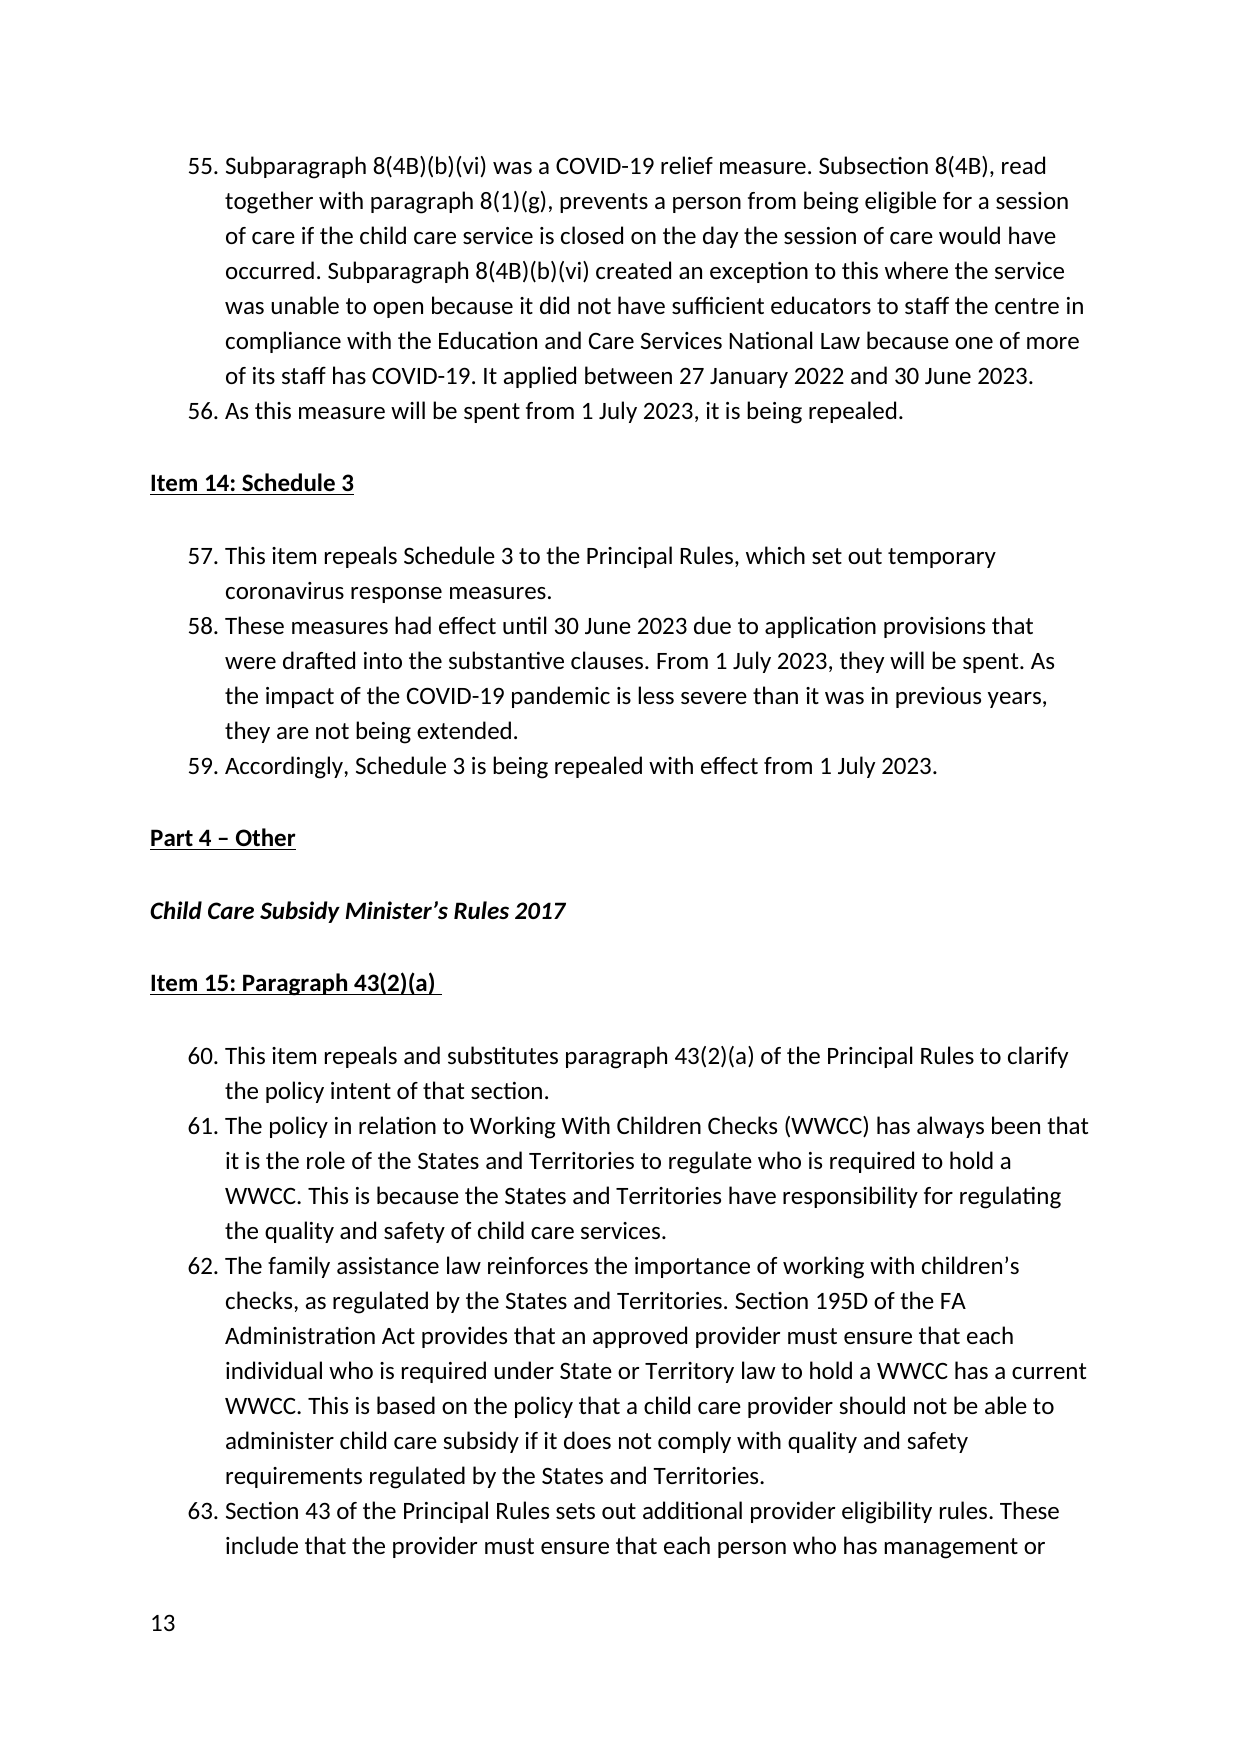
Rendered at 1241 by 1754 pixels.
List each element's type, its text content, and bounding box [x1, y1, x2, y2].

text Item 15: Paragraph 43(2)(a) [150, 967, 1090, 998]
list Subparagraph 8(4B)(b)(vi) was a COVID-19 relief measure. Subsection 8(4B), read together with paragraph 8(1)(g), prevents a person from being eligible for a session of care if the child care service is closed on the day the session of care would have occurred. Subparagraph 8(4B)(b)(vi) created an exception to this where the service was unable to open because it did not have sufficient educators to staff the centre in compliance with the Education and Care Services National Law because one of more of its staff has COVID-19. It applied between 27 January 2022 and 30 June 2023. [187, 150, 1090, 391]
list As this measure will be spent from 1 July 2023, it is being repealed. [187, 395, 1090, 426]
list This item repeals Schedule 3 to the Principal Rules, which set out temporary coronavirus response measures. [187, 540, 1090, 606]
list This item repeals and substitutes paragraph 43(2)(a) of the Principal Rules to clarify the policy intent of that section. [187, 1040, 1090, 1106]
list The policy in relation to Working With Children Checks (WWCC) has always been that it is the role of the States and Territories to regulate who is required to hold a WWCC. This is because the States and Territories have responsibility for regulating the quality and safety of child care services. [187, 1110, 1090, 1246]
list The family assistance law reinforces the importance of working with children’s checks, as regulated by the States and Territories. Section 195D of the FA Administration Act provides that an approved provider must ensure that each individual who is required under State or Territory law to hold a WWCC has a current WWCC. This is based on the policy that a child care provider should not be able to administer child care subsidy if it does not comply with quality and safety requirements regulated by the States and Territories. [187, 1250, 1090, 1491]
list Accordingly, Schedule 3 is being repealed with effect from 1 July 2023. [187, 750, 1090, 781]
text Part 4 – Other [150, 822, 1090, 853]
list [187, 1495, 1090, 1561]
text Item 14: Schedule 3 [150, 467, 1090, 498]
text Child Care Subsidy Minister’s Rules 2017 [150, 895, 1090, 926]
list These measures had effect until 30 June 2023 due to application provisions that were drafted into the substantive clauses. From 1 July 2023, they will be spent. As the impact of the COVID-19 pandemic is less severe than it was in previous years, they are not being extended. [187, 610, 1090, 746]
